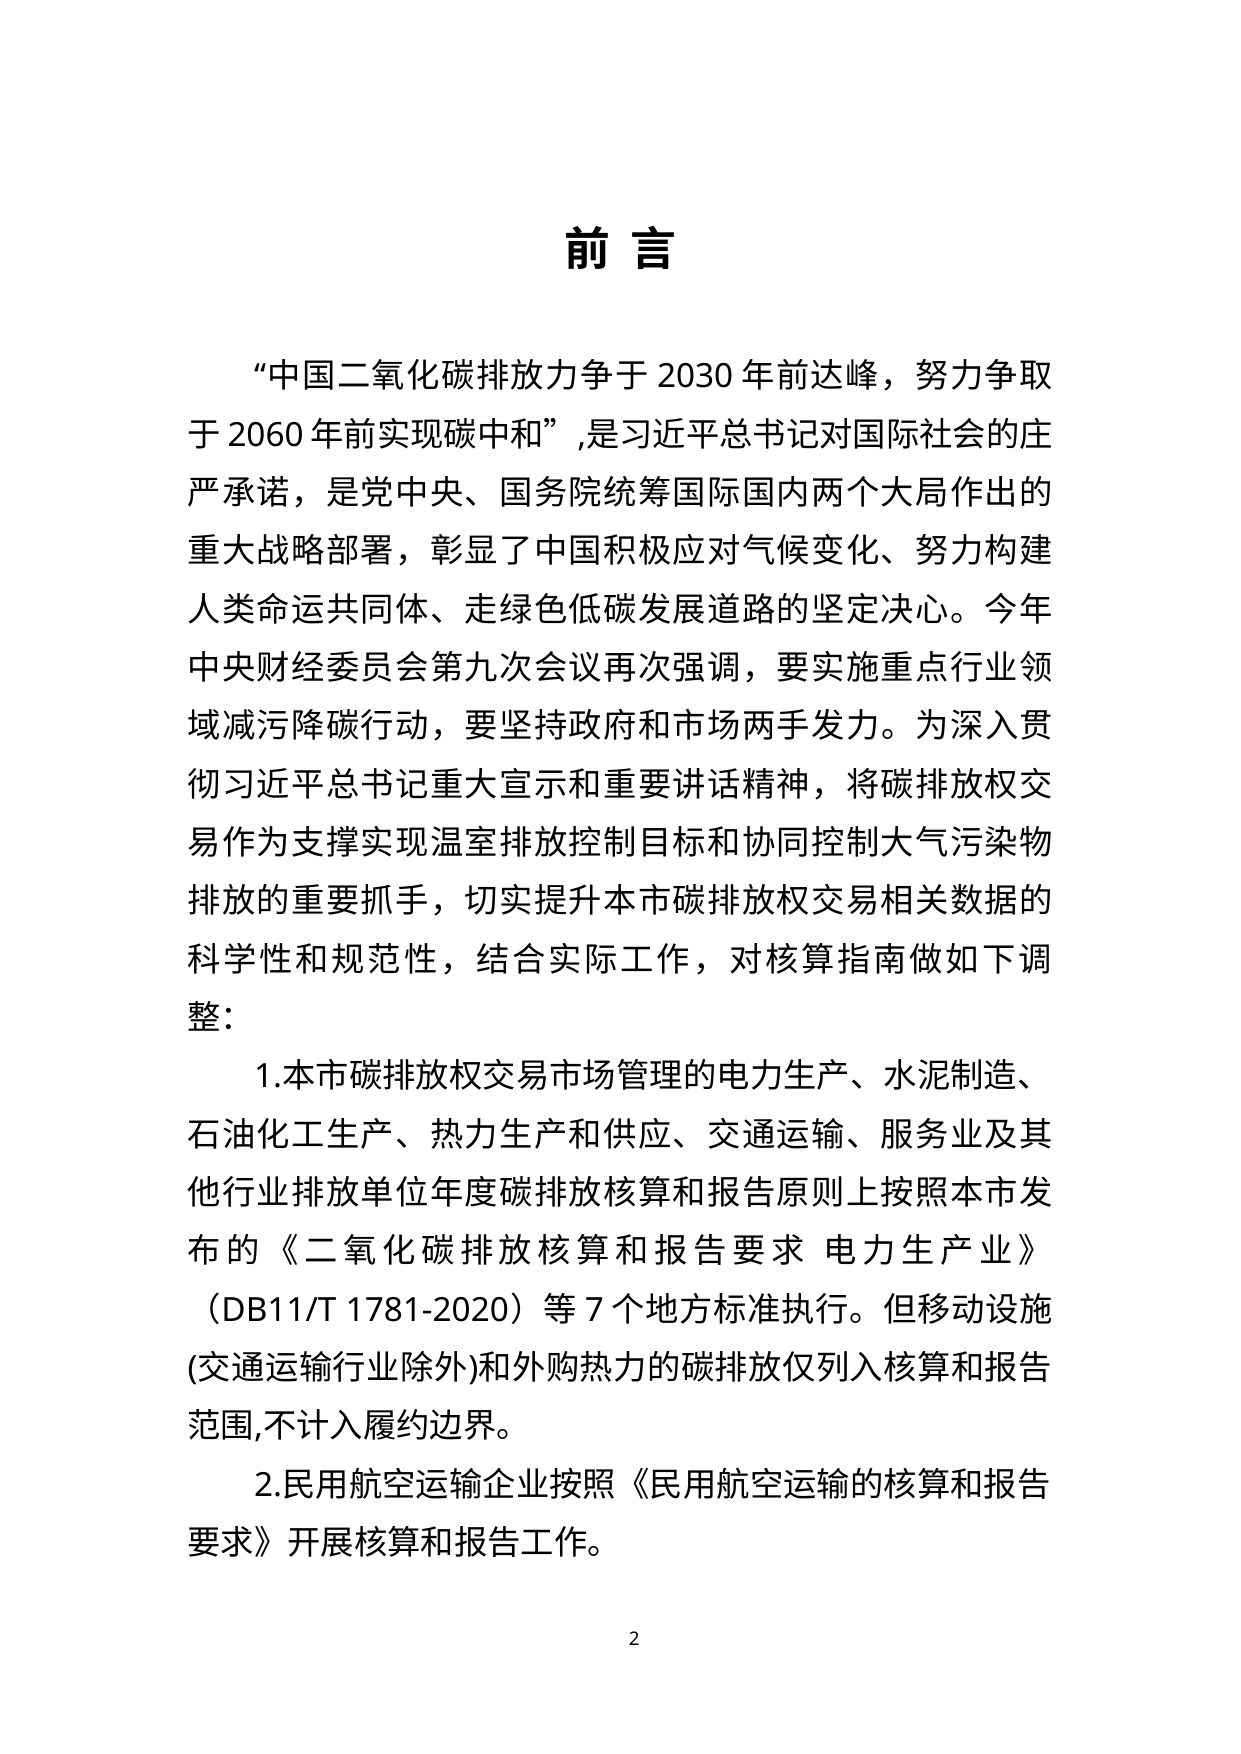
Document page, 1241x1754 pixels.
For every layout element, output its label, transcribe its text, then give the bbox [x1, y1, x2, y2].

text 前 言 [187, 212, 1053, 279]
text “中国二氧化碳排放力争于2030年前达峰，努力争取于2060年前实现碳中和”,是习近平总书记对国际社会的庄严承诺，是党中央、国务院统筹国际国内两个大局作出的重大战略部署，彰显了中国积极应对气候变化、努力构建人类命运共同体、走绿色低碳发展道路的坚定决心。今年中央财经委员会第九次会议再次强调，要实施重点行业领域减污降碳行动，要坚持政府和市场两手发力。为深入贯彻习近平总书记重大宣示和重要讲话精神，将碳排放权交易作为支撑实现温室排放控制目标和协同控制大气污染物排放的重要抓手，切实提升本市碳排放权交易相关数据的科学性和规范性，结合实际工作，对核算指南做如下调整： [187, 341, 1053, 1041]
text 1.本市碳排放权交易市场管理的电力生产、水泥制造、石油化工生产、热力生产和供应、交通运输、服务业及其他行业排放单位年度碳排放核算和报告原则上按照本市发布的《二氧化碳排放核算和报告要求 电力生产业》（DB11/T 1781-2020）等7个地方标准执行。但移动设施(交通运输行业除外)和外购热力的碳排放仅列入核算和报告范围,不计入履约边界。 [187, 1041, 1053, 1449]
text 2.民用航空运输企业按照《民用航空运输的核算和报告要求》开展核算和报告工作。 [187, 1449, 1053, 1566]
